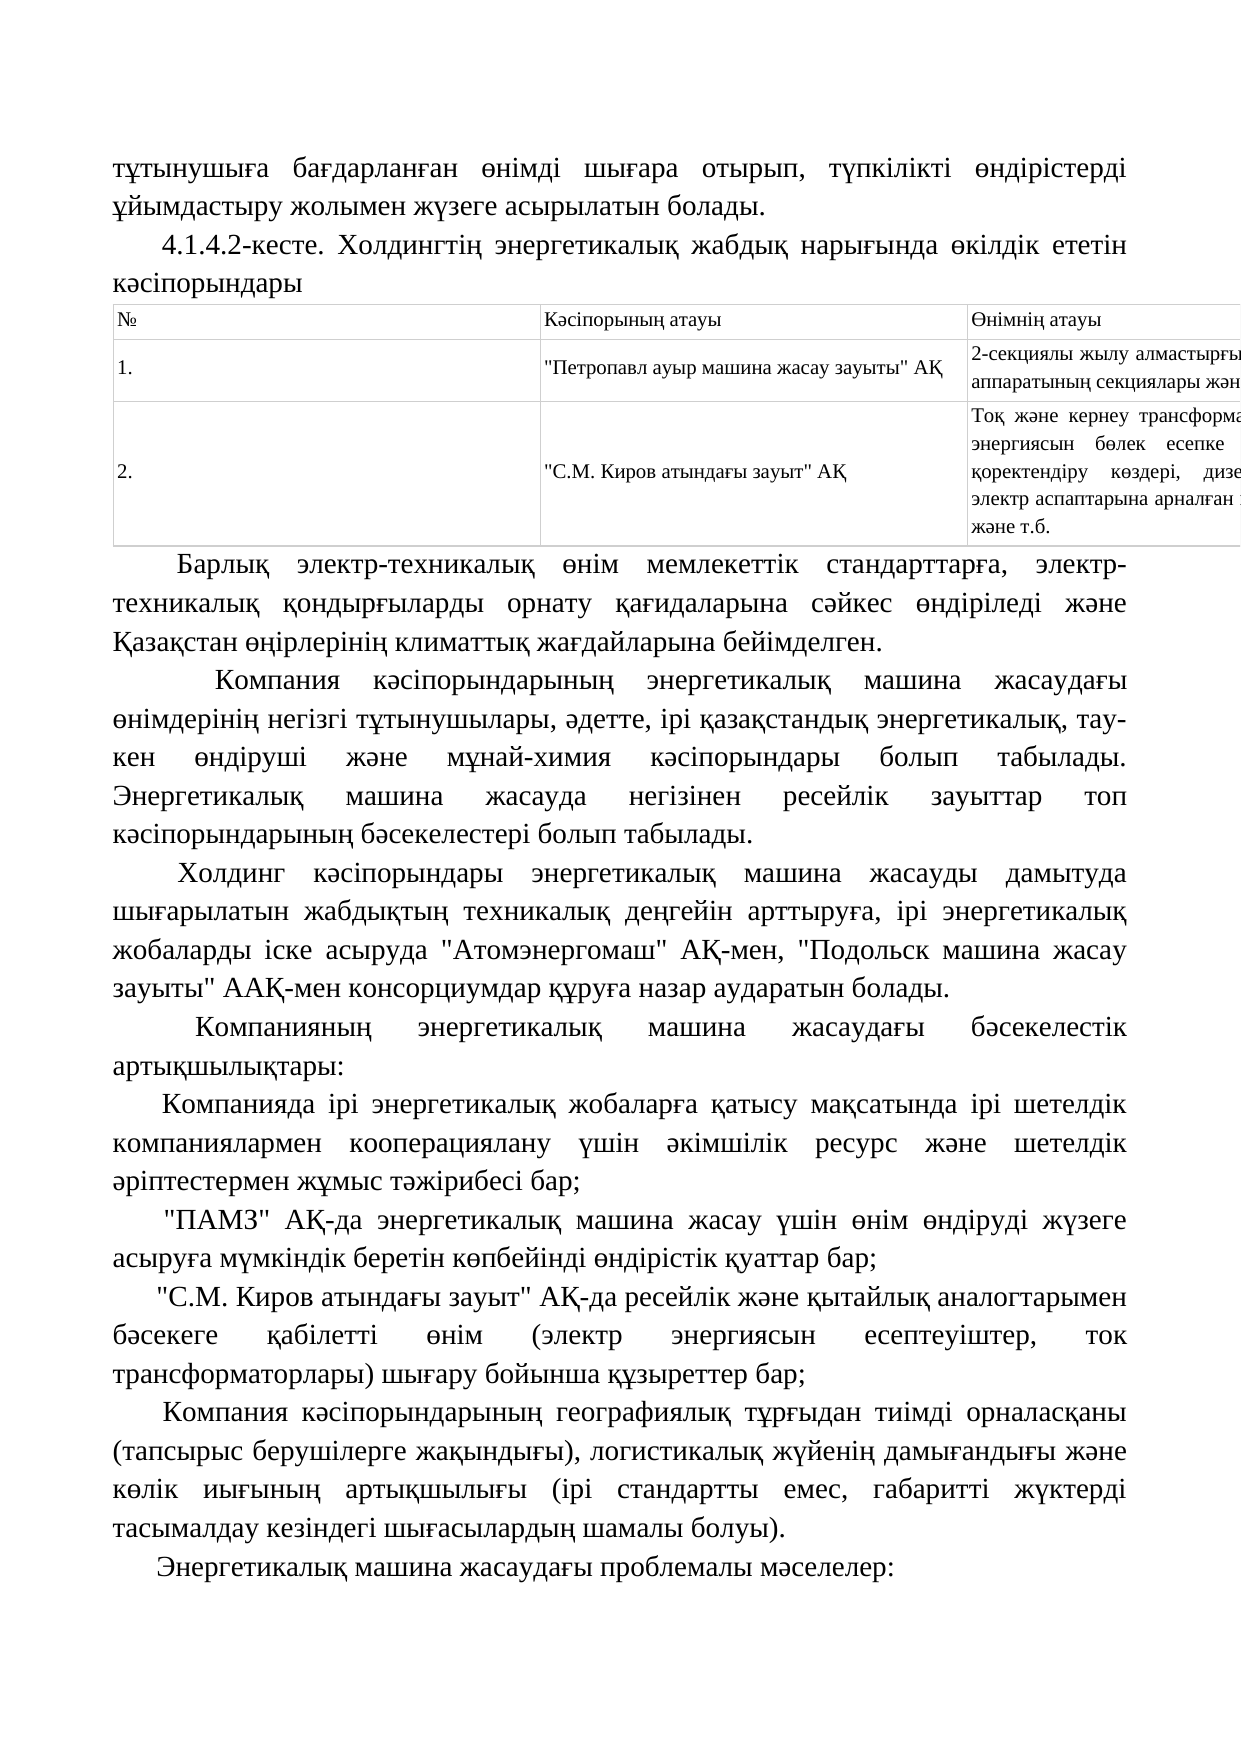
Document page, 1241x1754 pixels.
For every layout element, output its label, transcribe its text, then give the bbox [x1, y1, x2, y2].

table_cell Тоқ және кернеу трансформаторлары, электр энергиясын бөлек есепке алу шкафтары, қоректендіру көздері, дизель-генераторлар, электр аспаптарына арналған қорғағыш қаптар және т.б. [968, 402, 1240, 545]
table_header Өнімнің атауы [968, 305, 1240, 338]
text Компанияда ірі энергетикалық жобаларға қатысу мақсатында ірі шетелдік компаниялармен кооперациялану үшін әкімшілік ресурс және шетелдік әріптестермен жұмыс тәжірибесі бар; [112, 1086, 1128, 1197]
table_cell 2. [114, 402, 540, 545]
table_cell 2-секциялы жылу алмастырғыш, ауамен суыту аппаратының секциялары және т.б. [968, 340, 1240, 401]
table_header № [114, 305, 540, 338]
text "ПАМЗ" АҚ-да энергетикалық машина жасау үшін өнім өндіруді жүзеге асыруға мүмкіндік беретін көпбейінді өндірістік қуаттар бар; [112, 1202, 1128, 1274]
text "С.М. Киров атындағы зауыт" АҚ-да ресейлік және қытайлық аналогтарымен бәсекеге қабілетті өнім (электр энергиясын есептеуіштер, ток трансформаторлары) шығару бойынша құзыреттер бар; [112, 1279, 1128, 1389]
text Холдинг кәсіпорындары энергетикалық машина жасауды дамытуда шығарылатын жабдықтың техникалық деңгейін арттыруға, ірі энергетикалық жобаларды іске асыруда "Атомэнергомаш" АҚ-мен, "Подольск машина жасау зауыты" ААҚ-мен консорциумдар құруға назар аударатын болады. [112, 855, 1128, 1004]
table_header Кәсіпорының атауы [541, 305, 967, 338]
table_cell "С.М. Киров атындағы зауыт" АҚ [541, 402, 967, 545]
text Компанияның энергетикалық машина жасаудағы бәсекелестік артықшылықтары: [112, 1009, 1128, 1081]
text Энергетикалық машина жасаудағы проблемалы мәселелер: [112, 1549, 1128, 1582]
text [112, 150, 1128, 222]
table_cell "Петропавл ауыр машина жасау зауыты" АҚ [541, 340, 967, 401]
text Компания кәсіпорындарының географиялық тұрғыдан тиімді орналасқаны (тапсырыс берушілерге жақындығы), логистикалық жүйенің дамығандығы және көлік иығының артықшылығы (ірі стандартты емес, габаритті жүктерді тасымалдау кезіндегі шығасылардың шамалы болуы). [112, 1394, 1128, 1544]
text Барлық электр-техникалық өнім мемлекеттік стандарттарға, электр-техникалық қондырғыларды орнату қағидаларына сәйкес өндіріледі және Қазақстан өңірлерінің климаттық жағдайларына бейімделген. [112, 547, 1128, 657]
text Компания кәсіпорындарының энергетикалық машина жасаудағы өнімдерінің негізгі тұтынушылары, әдетте, ірі қазақстандық энергетикалық, тау-кен өндіруші және мұнай-химия кәсіпорындары болып табылады. Энергетикалық машина жасауда негізінен ресейлік зауыттар топ кәсіпорындарының бәсекелестері болып табылады. [112, 662, 1128, 850]
table_cell 1. [114, 340, 540, 401]
text 4.1.4.2-кесте. Холдингтің энергетикалық жабдық нарығында өкілдік ететін кәсіпорындары [112, 227, 1128, 299]
